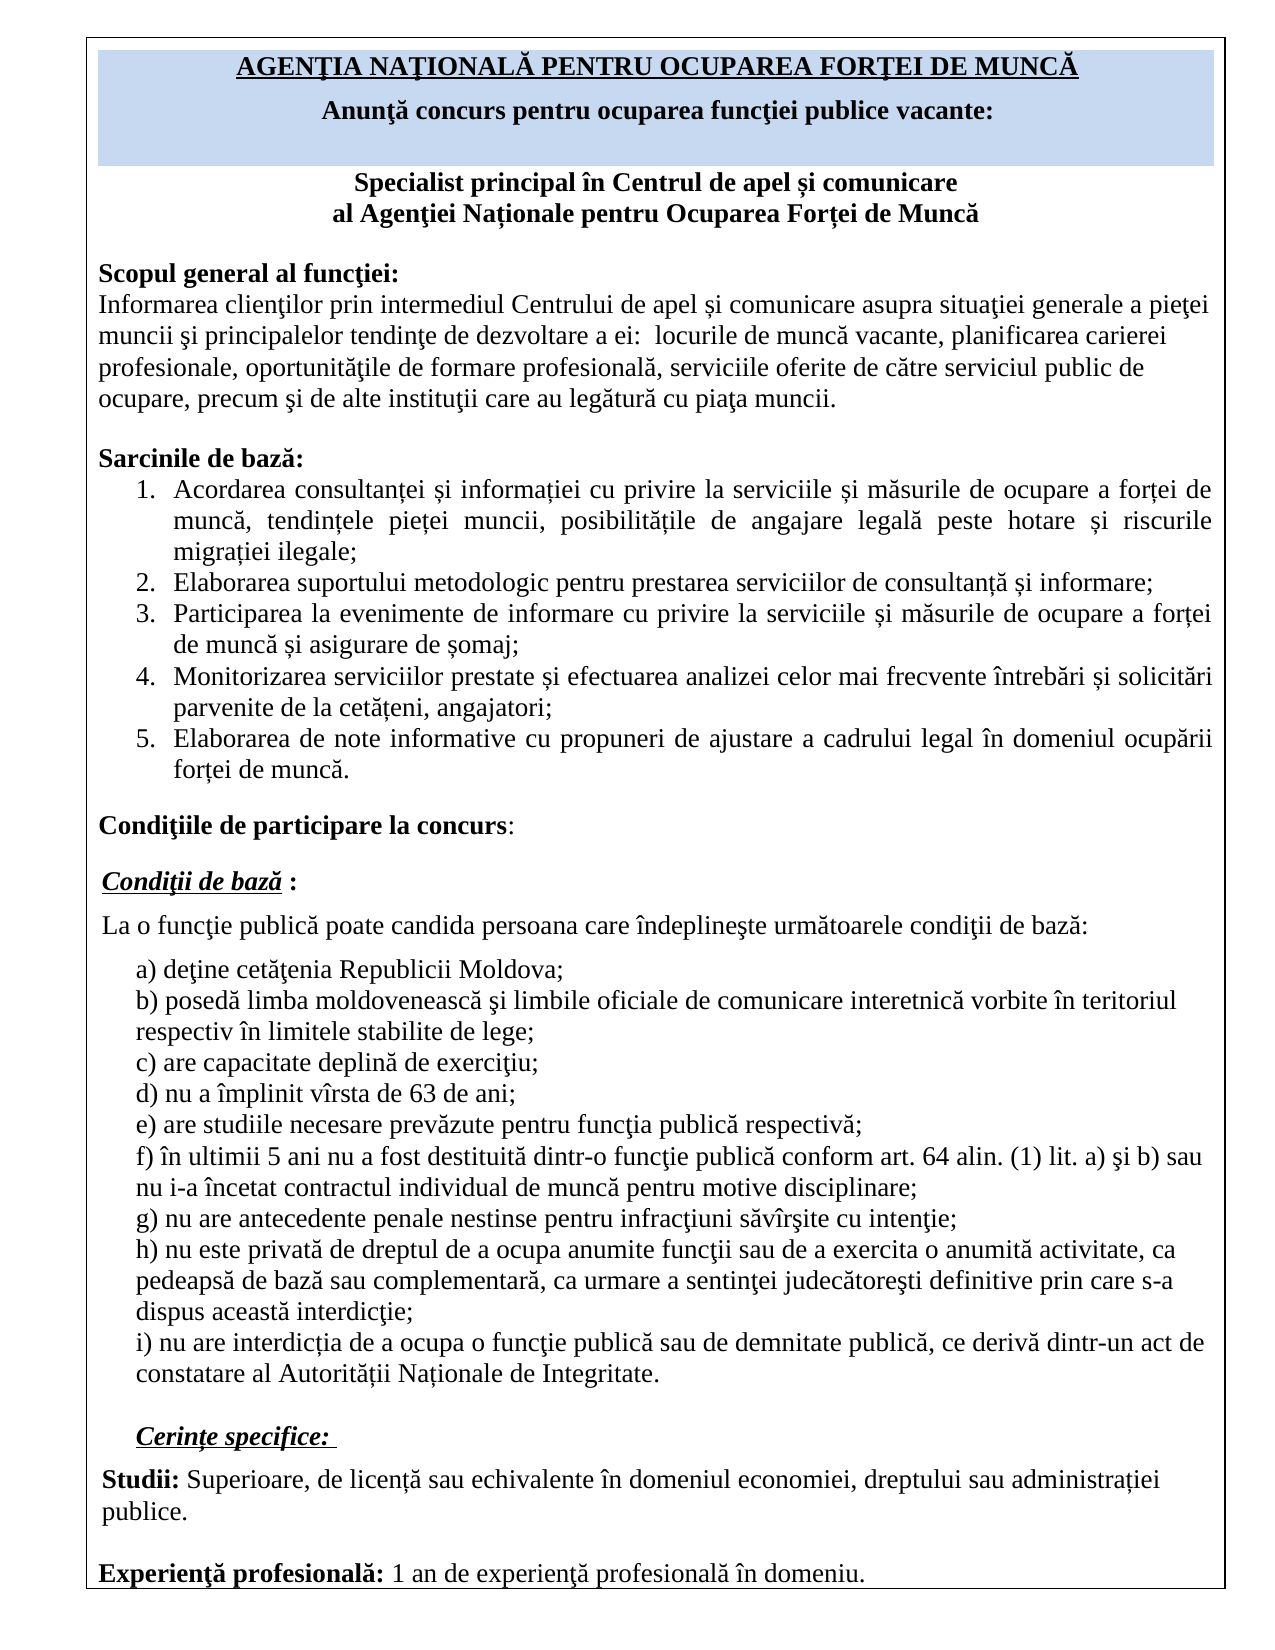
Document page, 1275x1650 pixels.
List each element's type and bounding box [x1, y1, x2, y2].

table_header [87, 38, 1224, 1588]
